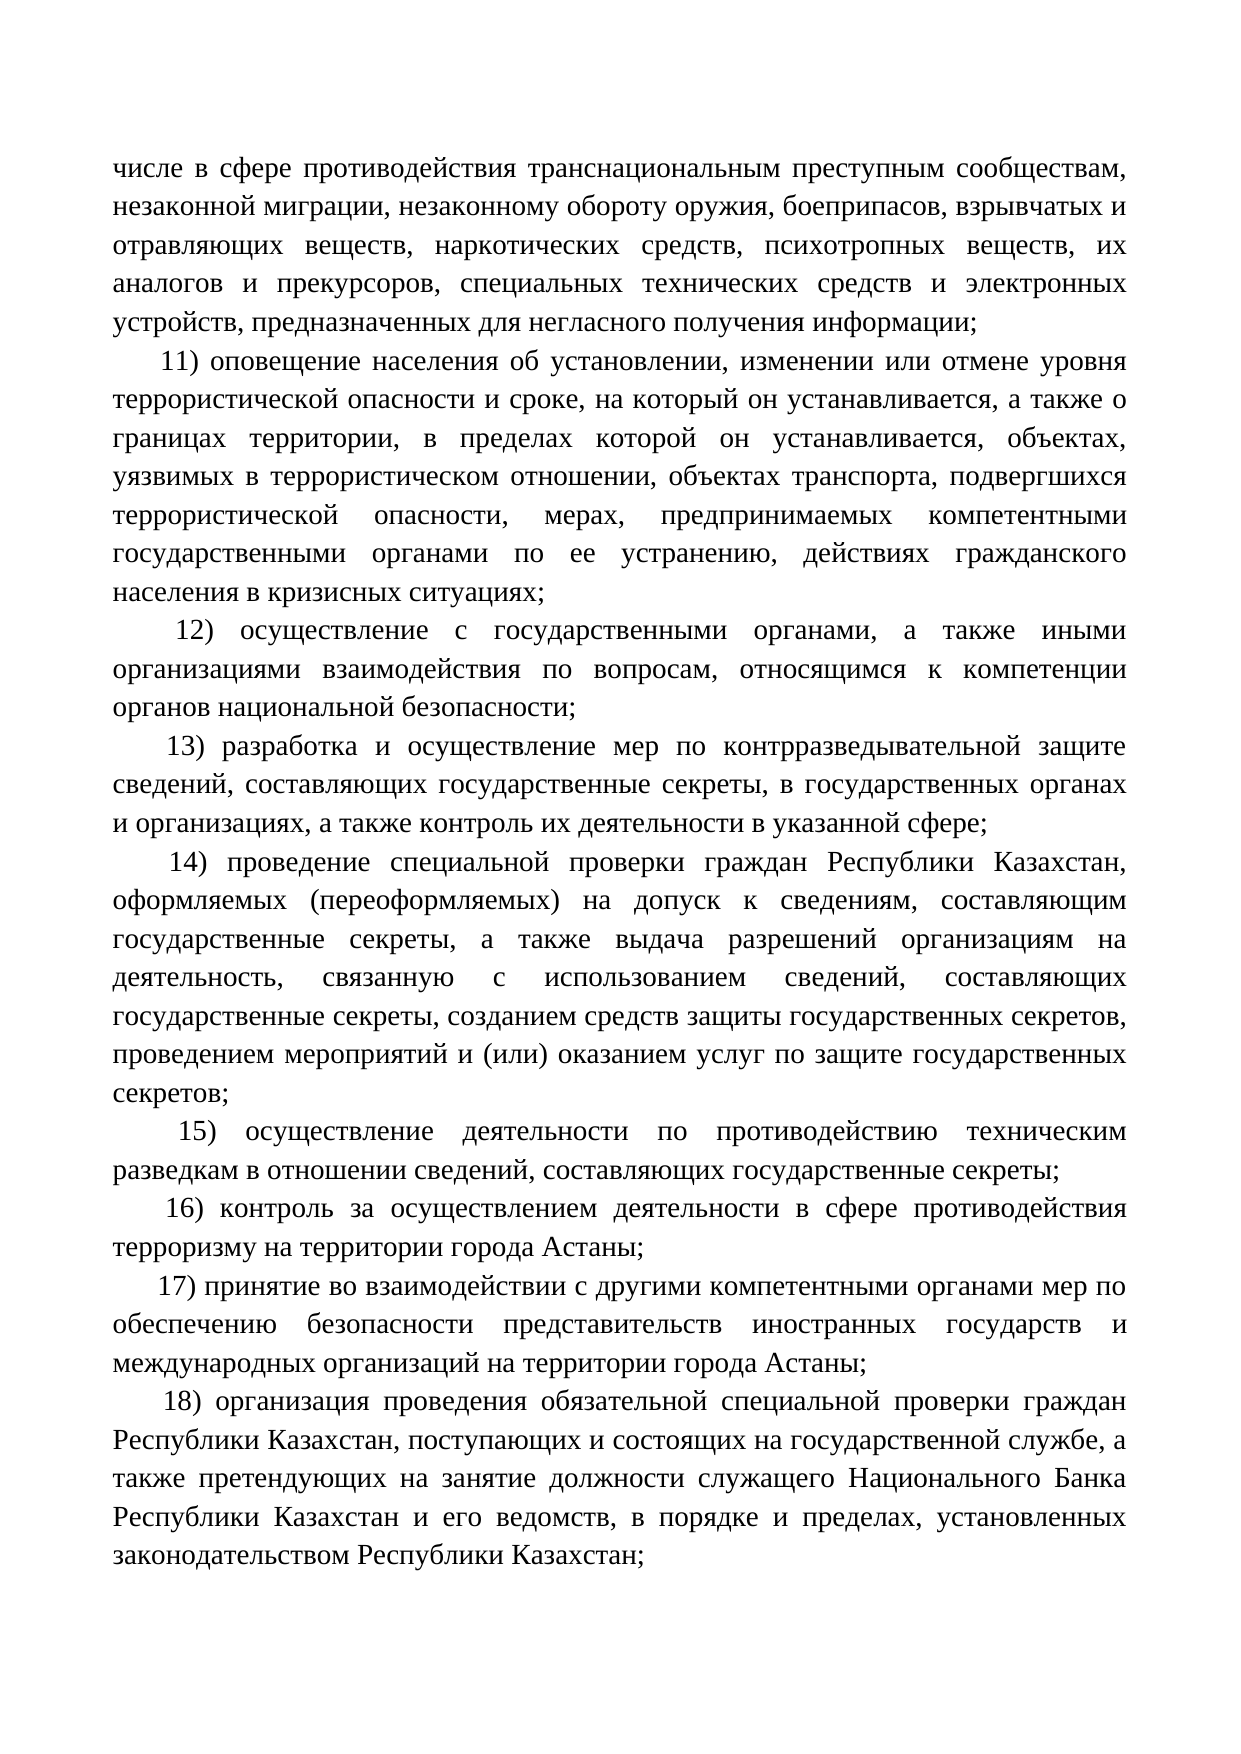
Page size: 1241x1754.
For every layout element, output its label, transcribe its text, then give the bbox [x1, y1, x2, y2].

text 15) осуществление деятельности по противодействию техническим разведкам в отношении сведений, составляющих государственные секреты; [112, 1113, 1128, 1186]
text 12) осуществление с государственными органами, а также иными организациями взаимодействия по вопросам, относящимся к компетенции органов национальной безопасности; [112, 612, 1128, 723]
text 18) организация проведения обязательной специальной проверки граждан Республики Казахстан, поступающих и состоящих на государственной службе, а также претендующих на занятие должности служащего Национального Банка Республики Казахстан и его ведомств, в порядке и пределах, установленных законодательством Республики Казахстан; [112, 1383, 1128, 1571]
text 13) разработка и осуществление мер по контрразведывательной защите сведений, составляющих государственные секреты, в государственных органах и организациях, а также контроль их деятельности в указанной сфере; [112, 728, 1128, 839]
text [112, 150, 1128, 338]
text 17) принятие во взаимодействии с другими компетентными органами мер по обеспечению безопасности представительств иностранных государств и международных организаций на территории города Астаны; [112, 1268, 1128, 1378]
text 11) оповещение населения об установлении, изменении или отмене уровня террористической опасности и сроке, на который он устанавливается, а также о границах территории, в пределах которой он устанавливается, объектах, уязвимых в террористическом отношении, объектах транспорта, подвергшихся террористической опасности, мерах, предпринимаемых компетентными государственными органами по ее устранению, действиях гражданского населения в кризисных ситуациях; [112, 343, 1128, 607]
text 14) проведение специальной проверки граждан Республики Казахстан, оформляемых (переоформляемых) на допуск к сведениям, составляющим государственные секреты, а также выдача разрешений организациям на деятельность, связанную с использованием сведений, составляющих государственные секреты, созданием средств защиты государственных секретов, проведением мероприятий и (или) оказанием услуг по защите государственных секретов; [112, 844, 1128, 1108]
text 16) контроль за осуществлением деятельности в сфере противодействия терроризму на территории города Астаны; [112, 1191, 1128, 1263]
